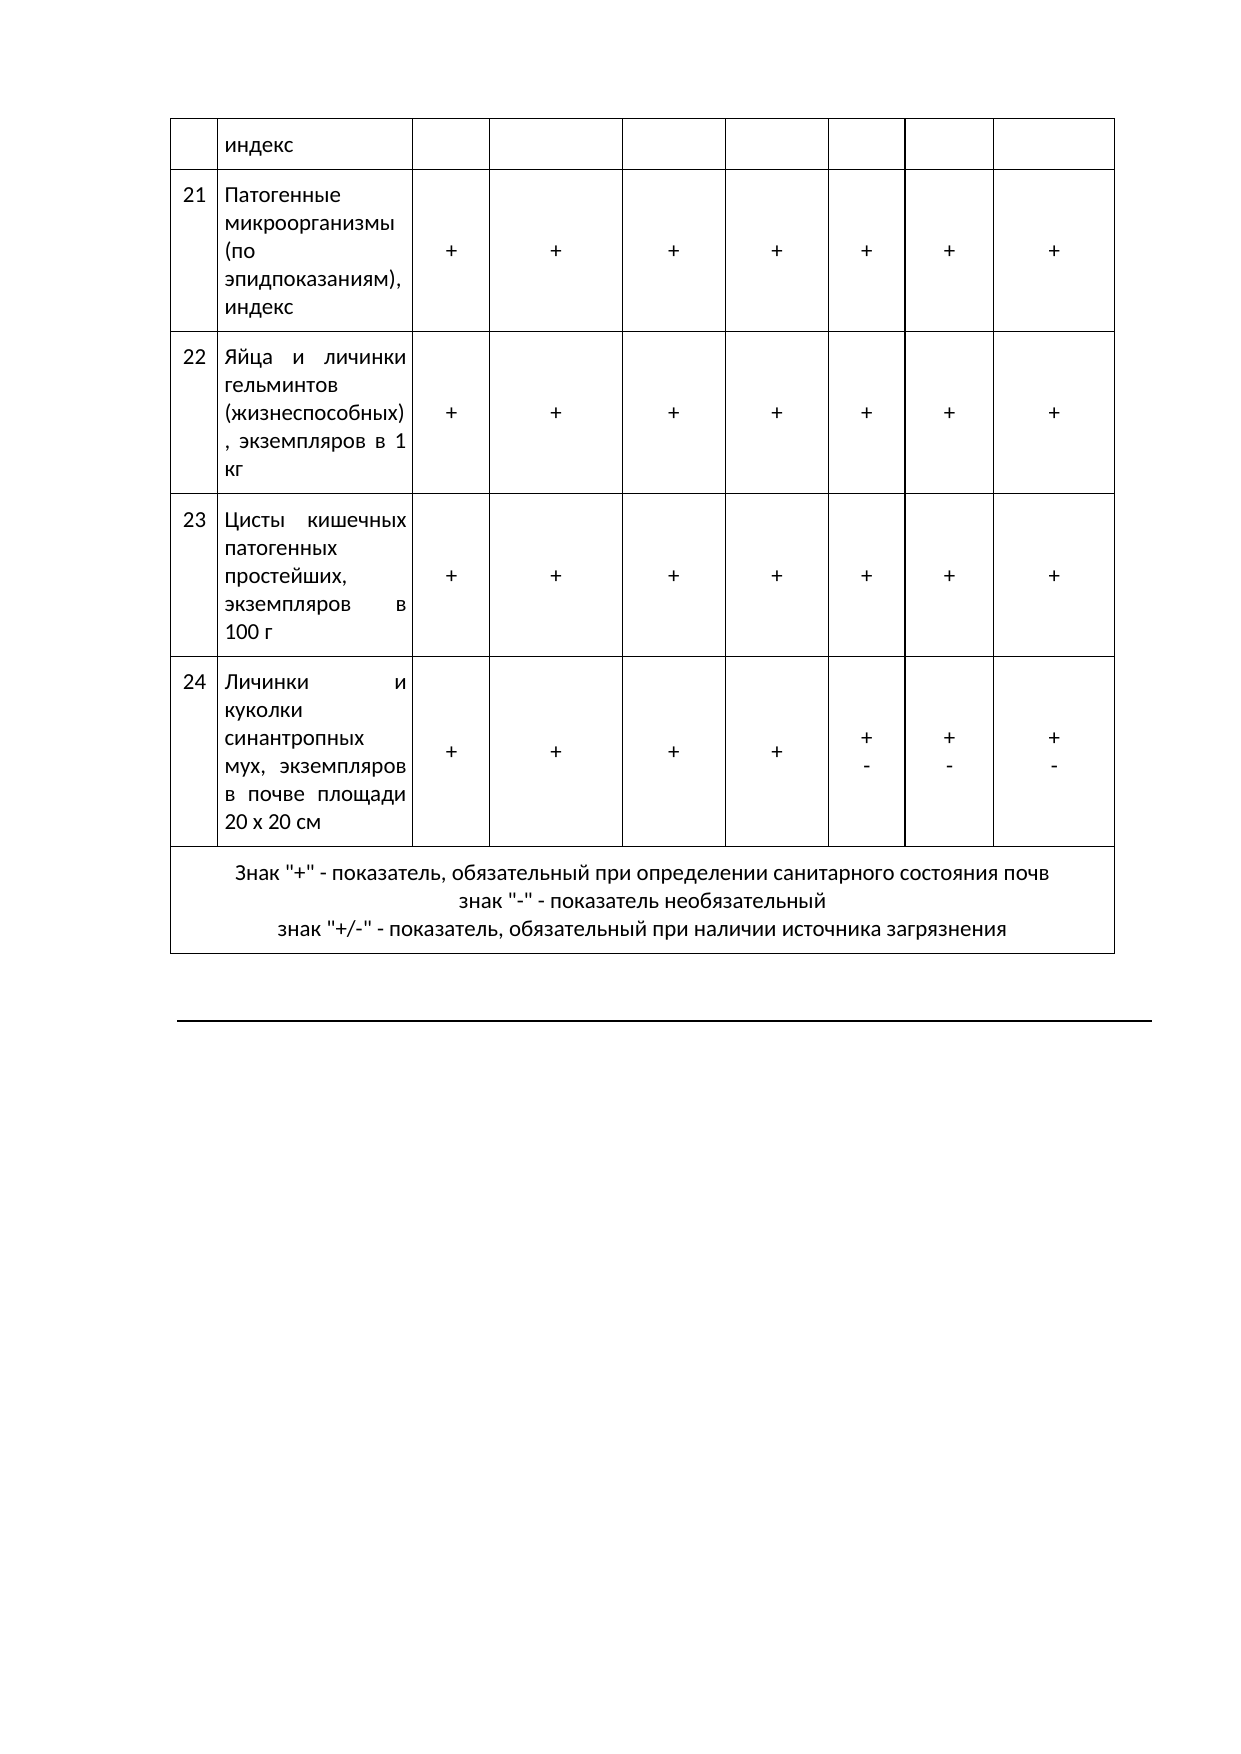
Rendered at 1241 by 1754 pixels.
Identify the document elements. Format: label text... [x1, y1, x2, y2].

table_cell + - [906, 657, 993, 846]
table_cell + [413, 657, 489, 846]
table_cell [218, 119, 412, 168]
table_cell + [726, 119, 828, 168]
table_cell + [906, 119, 993, 168]
table_cell + [994, 170, 1114, 331]
table_cell + [726, 494, 828, 656]
table_cell + [623, 494, 725, 656]
table_cell + [906, 494, 993, 656]
table_cell 21 [171, 170, 217, 331]
table_cell + [829, 119, 904, 168]
table_cell + [413, 170, 489, 331]
table_cell Цисты кишечных патогенных простейших, экземпляров в 100 г [218, 494, 412, 656]
table_cell + [490, 494, 622, 656]
table_cell + [413, 119, 489, 168]
table_cell + [906, 170, 993, 331]
table_cell + [829, 170, 904, 331]
table_cell + [623, 119, 725, 168]
table_cell + [906, 332, 993, 493]
table_cell 20 [171, 119, 217, 168]
table_cell Патогенные микроорганизмы (по эпидпоказаниям), индекс [218, 170, 412, 331]
table_cell + [623, 170, 725, 331]
table_cell Яйца и личинки гельминтов (жизнеспособных), экземпляров в 1 кг [218, 332, 412, 493]
table_cell + [413, 494, 489, 656]
table_cell 23 [171, 494, 217, 656]
table_cell + [829, 332, 904, 493]
table_cell + [413, 332, 489, 493]
table_cell 24 [171, 657, 217, 846]
table_cell Знак "+" - показатель, обязательный при определении санитарного состояния почв знак "-" - показатель необязательный знак "+/-" - показатель, обязательный при наличии источника загрязнения [171, 847, 1114, 952]
table_cell + [726, 170, 828, 331]
table_cell + [623, 657, 725, 846]
table_cell + [490, 119, 622, 168]
table_cell + [994, 119, 1114, 168]
table_cell Личинки и куколки синантропных мух, экземпляров в почве площади 20 x 20 см [218, 657, 412, 846]
table_cell + [490, 170, 622, 331]
table_cell + [623, 332, 725, 493]
table_cell + [994, 494, 1114, 656]
table_cell + [490, 657, 622, 846]
table_cell + [490, 332, 622, 493]
table_cell + - [994, 657, 1114, 846]
table_cell + [994, 332, 1114, 493]
table_cell + - [829, 657, 904, 846]
table_cell + [726, 332, 828, 493]
table_cell + [829, 494, 904, 656]
table_cell + [726, 657, 828, 846]
table_cell 22 [171, 332, 217, 493]
